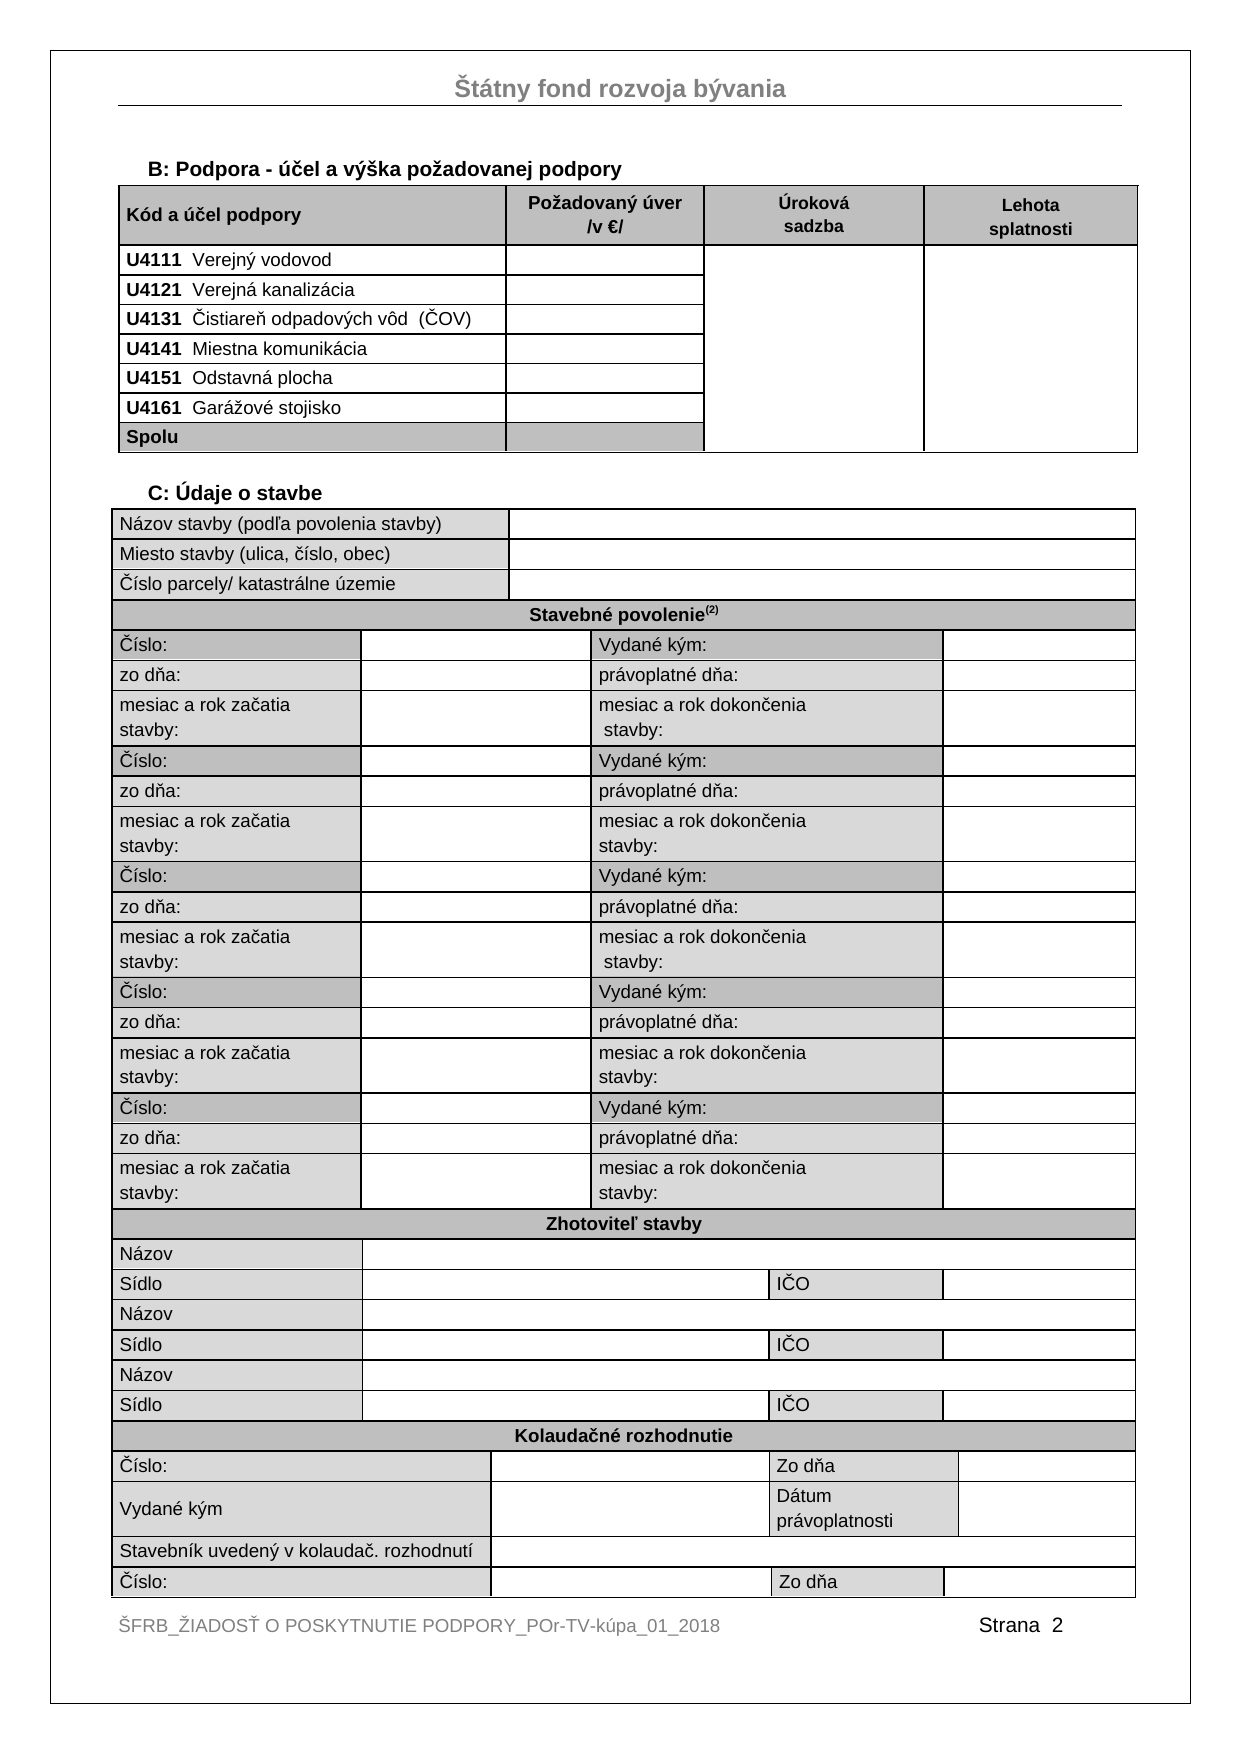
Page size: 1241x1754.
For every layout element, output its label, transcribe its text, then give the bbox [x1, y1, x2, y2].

table_cell [944, 1039, 1135, 1092]
table_cell [944, 1154, 1135, 1208]
table_cell Spolu [120, 423, 505, 451]
table_header Kód a účel podpory [120, 186, 505, 244]
table_cell mesiac a rok začatia stavby: [113, 1039, 360, 1092]
table_cell [705, 246, 923, 451]
table_cell mesiac a rok dokončenia stavby: [592, 691, 942, 745]
table_cell Číslo parcely/ katastrálne územie [113, 570, 508, 599]
table_cell mesiac a rok začatia stavby: [113, 923, 360, 976]
table_cell [362, 1039, 590, 1092]
table_cell právoplatné dňa: [592, 1008, 942, 1037]
table_cell [510, 540, 1135, 568]
table_cell Číslo: [113, 1094, 360, 1122]
table_cell Zo dňa [772, 1568, 943, 1596]
table_cell [944, 1094, 1135, 1122]
table_cell IČO [770, 1391, 942, 1420]
table_cell Zhotoviteľ stavby [113, 1210, 1135, 1238]
table_cell Číslo: [113, 862, 360, 891]
table_cell [944, 1124, 1135, 1153]
table_cell [944, 862, 1135, 891]
table_cell mesiac a rok dokončenia stavby: [592, 1154, 942, 1208]
table_cell [492, 1568, 771, 1596]
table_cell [113, 1537, 490, 1566]
table_cell Sídlo [113, 1270, 362, 1299]
table_cell mesiac a rok začatia stavby: [113, 807, 360, 861]
table_cell [363, 1361, 1135, 1390]
table_cell právoplatné dňa: [592, 1124, 942, 1153]
table_cell [362, 1094, 590, 1122]
table_cell [944, 893, 1135, 921]
table_cell U4141 Miestna komunikácia [120, 335, 505, 363]
table_cell [492, 1452, 769, 1481]
table_cell [944, 923, 1135, 976]
table_cell [362, 893, 590, 921]
table_cell [944, 691, 1135, 745]
table_cell Zo dňa [770, 1452, 958, 1481]
table_cell [944, 807, 1135, 861]
table_cell Dátum právoplatnosti [770, 1482, 958, 1536]
table_cell U4151 Odstavná plocha [120, 364, 505, 392]
table_cell U4131 Čistiareň odpadových vôd (ČOV) [120, 305, 505, 333]
table_cell Sídlo [113, 1331, 362, 1359]
table_cell [363, 1240, 1135, 1268]
table_cell mesiac a rok začatia stavby: [113, 691, 360, 745]
table_cell zo dňa: [113, 893, 360, 921]
table_cell [944, 1270, 1135, 1299]
table_cell [507, 364, 703, 392]
table_cell [362, 747, 590, 775]
table_cell Názov [113, 1361, 362, 1390]
table_cell mesiac a rok začatia stavby: [113, 1154, 360, 1208]
table_cell Vydané kým [113, 1482, 490, 1536]
table_cell Vydané kým: [592, 1094, 942, 1122]
table_cell Vydané kým: [592, 862, 942, 891]
table_cell [362, 777, 590, 806]
table_cell Vydané kým: [592, 978, 942, 1007]
table_header Lehota splatnosti [925, 186, 1137, 244]
table_cell Číslo: [113, 747, 360, 775]
table_cell [944, 1391, 1135, 1420]
table_cell Číslo: [113, 1568, 490, 1596]
table_cell [362, 661, 590, 690]
table_cell mesiac a rok dokončenia stavby: [592, 1039, 942, 1092]
table_cell [363, 1300, 1135, 1329]
table_cell Názov [113, 1300, 362, 1329]
table_cell [944, 777, 1135, 806]
table_cell Číslo: [113, 1452, 490, 1481]
table_cell [492, 1537, 1135, 1566]
table_cell právoplatné dňa: [592, 893, 942, 921]
table_cell Sídlo [113, 1391, 362, 1420]
table_cell [944, 978, 1135, 1007]
table_cell [363, 1391, 768, 1420]
table_cell [362, 631, 590, 659]
table_cell [507, 394, 703, 422]
table_cell IČO [770, 1270, 942, 1299]
table_header Úroková sadzba [705, 186, 923, 244]
table_cell U4111 Verejný vodovod [120, 246, 505, 274]
table_cell [925, 246, 1137, 451]
table_cell mesiac a rok dokončenia stavby: [592, 807, 942, 861]
table_cell [944, 747, 1135, 775]
table_cell zo dňa: [113, 1124, 360, 1153]
table_cell právoplatné dňa: [592, 661, 942, 690]
table_cell [507, 423, 703, 451]
table_cell [362, 978, 590, 1007]
text C: Údaje o stavbe [148, 480, 1122, 504]
table_cell zo dňa: [113, 661, 360, 690]
table_cell [944, 1008, 1135, 1037]
table_cell [959, 1452, 1135, 1481]
table_cell právoplatné dňa: [592, 777, 942, 806]
table_cell [362, 1154, 590, 1208]
table_cell [510, 570, 1135, 599]
table_cell [959, 1482, 1135, 1536]
table_cell [362, 1008, 590, 1037]
table_cell [944, 661, 1135, 690]
table_header Názov stavby (podľa povolenia stavby) [113, 510, 508, 538]
table_cell Číslo: [113, 631, 360, 659]
table_cell [362, 862, 590, 891]
table_cell U4121 Verejná kanalizácia [120, 276, 505, 303]
text B: Podpora - účel a výška požadovanej podpory [148, 157, 1122, 181]
table_cell IČO [770, 1331, 942, 1359]
table_cell zo dňa: [113, 777, 360, 806]
table_header Požadovaný úver /v €/ [507, 186, 703, 244]
table_cell mesiac a rok dokončenia stavby: [592, 923, 942, 976]
table_header [510, 510, 1135, 538]
table_cell [944, 1331, 1135, 1359]
table_cell zo dňa: [113, 1008, 360, 1037]
table_cell [507, 335, 703, 363]
table_cell [507, 246, 703, 274]
table_cell [507, 276, 703, 303]
table_cell [492, 1482, 769, 1536]
table_cell [944, 631, 1135, 659]
table_cell Číslo: [113, 978, 360, 1007]
table_cell [363, 1270, 768, 1299]
table_cell Kolaudačné rozhodnutie [113, 1422, 1135, 1450]
table_cell Stavebné povolenie(2) [113, 601, 1135, 629]
table_cell Vydané kým: [592, 747, 942, 775]
table_cell Vydané kým: [592, 631, 942, 659]
table_cell [507, 305, 703, 333]
table_cell [362, 691, 590, 745]
table_cell [363, 1331, 768, 1359]
table_cell Názov [113, 1240, 362, 1268]
table_cell U4161 Garážové stojisko [120, 394, 505, 422]
table_cell [362, 923, 590, 976]
table_cell [362, 1124, 590, 1153]
table_cell [945, 1568, 1135, 1596]
table_cell Miesto stavby (ulica, číslo, obec) [113, 540, 508, 568]
table_cell [362, 807, 590, 861]
